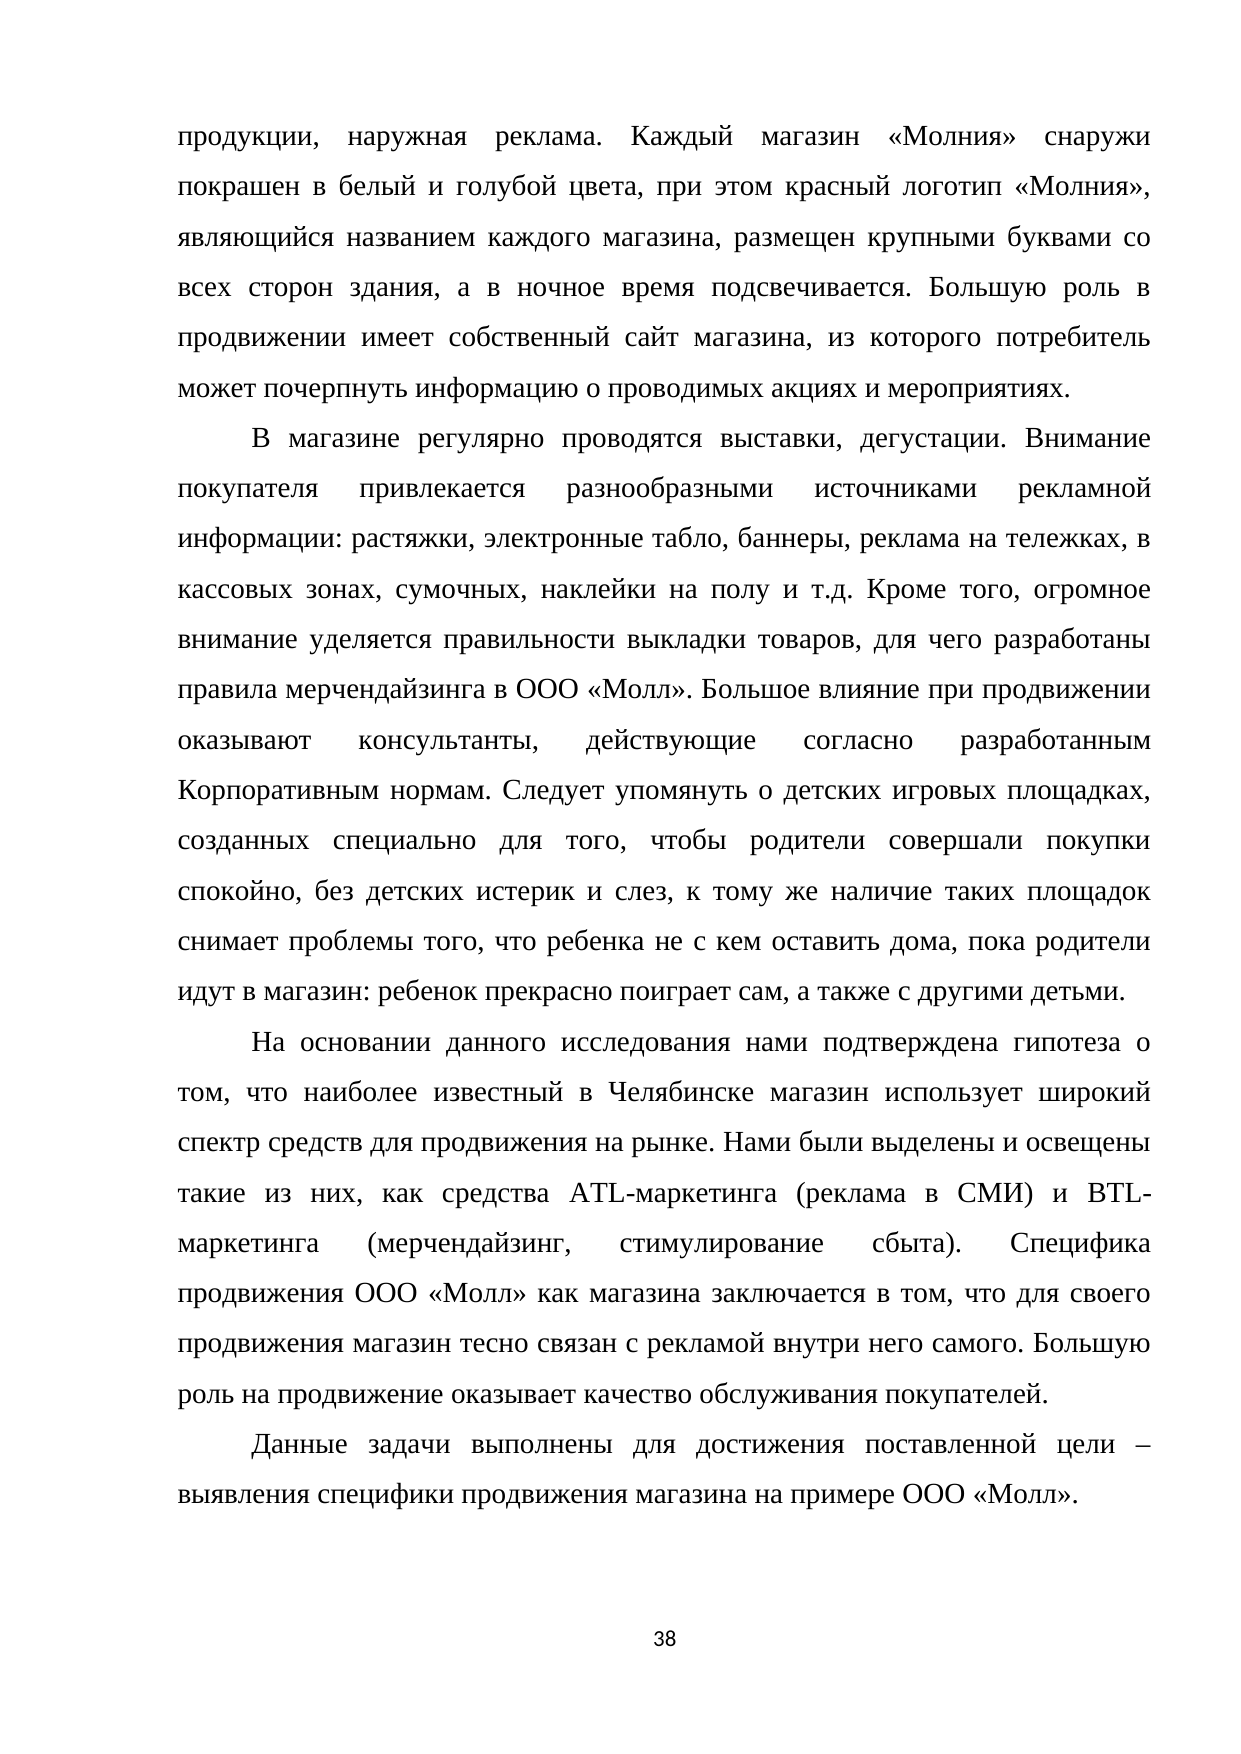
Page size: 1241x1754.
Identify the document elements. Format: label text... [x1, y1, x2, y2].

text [177, 118, 1152, 403]
text Данные задачи выполнены для достижения поставленной цели – выявления специфики продвижения магазина на примере ООО «Молл». [177, 1426, 1152, 1510]
text На основании данного исследования нами подтверждена гипотеза о том, что наиболее известный в Челябинске магазин использует широкий спектр средств для продвижения на рынке. Нами были выделены и освещены такие из них, как средства ATL-маркетинга (реклама в СМИ) и BTL-маркетинга (мерчендайзинг, стимулирование сбыта). Специфика продвижения ООО «Молл» как магазина заключается в том, что для своего продвижения магазин тесно связан с рекламой внутри него самого. Большую роль на продвижение оказывает качество обслуживания покупателей. [177, 1024, 1152, 1409]
text В магазине регулярно проводятся выставки, дегустации. Внимание покупателя привлекается разнообразными источниками рекламной информации: растяжки, электронные табло, баннеры, реклама на тележках, в кассовых зонах, сумочных, наклейки на полу и т.д. Кроме того, огромное внимание уделяется правильности выкладки товаров, для чего разработаны правила мерчендайзинга в ООО «Молл». Большое влияние при продвижении оказывают консультанты, действующие согласно разработанным Корпоративным нормам. Следует упомянуть о детских игровых площадках, созданных специально для того, чтобы родители совершали покупки спокойно, без детских истерик и слез, к тому же наличие таких площадок снимает проблемы того, что ребенка не с кем оставить дома, пока родители идут в магазин: ребенок прекрасно поиграет сам, а также с другими детьми. [177, 420, 1152, 1007]
